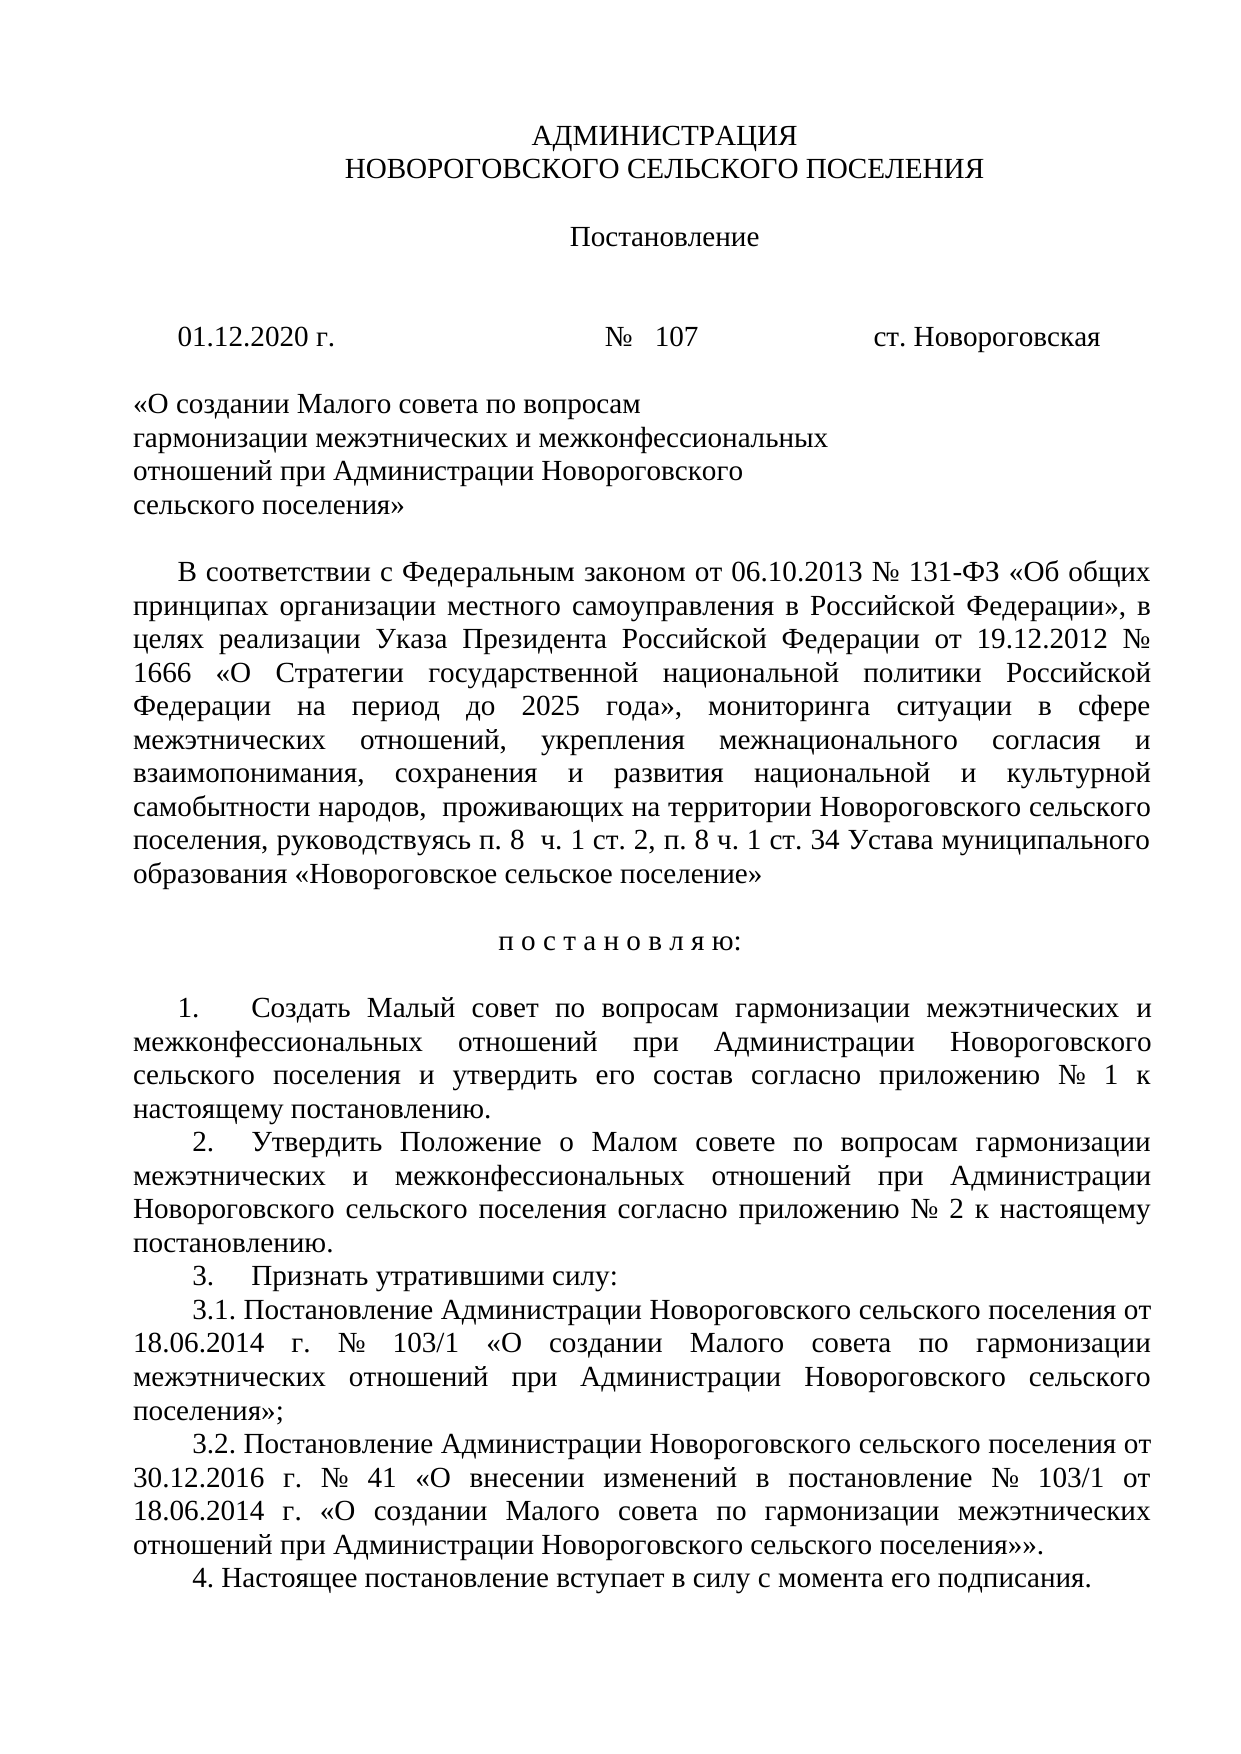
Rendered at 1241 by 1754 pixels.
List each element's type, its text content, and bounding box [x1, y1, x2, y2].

text Постановление [133, 219, 1152, 252]
text 01.12.2020 г. № 107 ст. Новороговская [133, 319, 1152, 353]
list Признать утратившими силу: [133, 1258, 1152, 1292]
text АДМИНИСТРАЦИЯ [133, 118, 1152, 152]
list Создать Малый совет по вопросам гармонизации межэтнических и межконфессиональных отношений при Администрации Новороговского сельского поселения и утвердить его состав согласно приложению № 1 к настоящему постановлению. [133, 990, 1152, 1124]
text 3.1. Постановление Администрации Новороговского сельского поселения от 18.06.2014 г. № 103/1 «О создании Малого совета по гармонизации межэтнических отношений при Администрации Новороговского сельского поселения»; [133, 1292, 1152, 1426]
text «О создании Малого совета по вопросам гармонизации межэтнических и межконфессиональных [133, 386, 1152, 453]
text сельского поселения» [133, 487, 1152, 521]
text 4. Настоящее постановление вступает в силу с момента его подписания. [133, 1560, 1152, 1594]
list 3.2. Постановление Администрации Новороговского сельского поселения от 30.12.2016 г. № 41 «О внесении изменений в постановление № 103/1 от 18.06.2014 г. «О создании Малого совета по гармонизации межэтнических отношений при Администрации Новороговского сельского поселения»». [133, 1426, 1152, 1560]
text отношений при Администрации Новороговского [133, 453, 1152, 487]
text В соответствии с Федеральным законом от 06.10.2013 № 131-ФЗ «Об общих принципах организации местного самоуправления в Российской Федерации», в целях реализации Указа Президента Российской Федерации от 19.12.2012 № 1666 «О Стратегии государственной национальной политики Российской Федерации на период до 2025 года», мониторинга ситуации в сфере межэтнических отношений, укрепления межнационального согласия и взаимопонимания, сохранения и развития национальной и культурной самобытности народов, проживающих на территории Новороговского сельского поселения, руководствуясь п. 8 ч. 1 ст. 2, п. 8 ч. 1 ст. 34 Устава муниципального образования «Новороговское сельское поселение» [133, 554, 1152, 889]
text НОВОРОГОВСКОГО СЕЛЬСКОГО ПОСЕЛЕНИЯ [133, 152, 1152, 185]
list Утвердить Положение о Малом совете по вопросам гармонизации межэтнических и межконфессиональных отношений при Администрации Новороговского сельского поселения согласно приложению № 2 к настоящему постановлению. [133, 1124, 1152, 1258]
text п о с т а н о в л я ю: [133, 923, 1152, 957]
